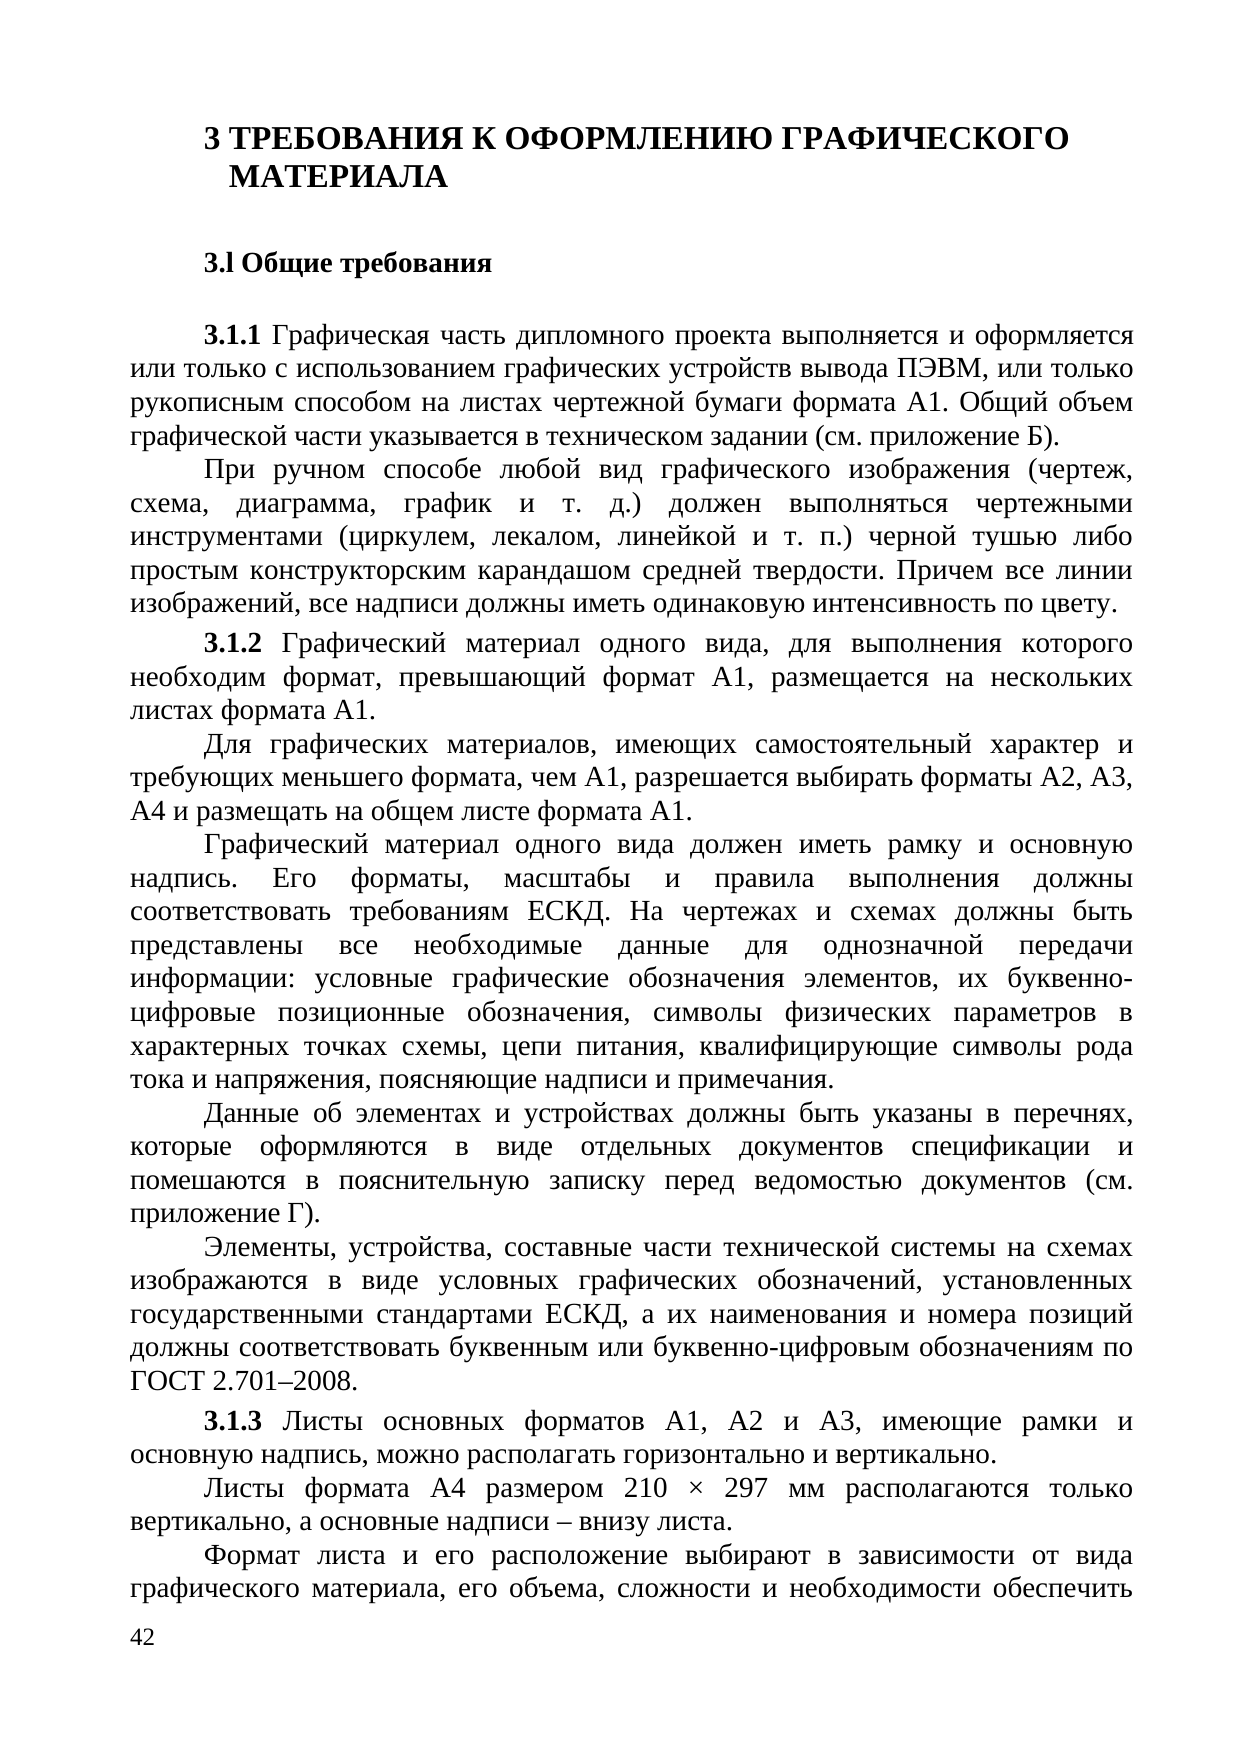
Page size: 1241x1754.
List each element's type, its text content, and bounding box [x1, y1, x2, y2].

subtitle 3 Требования к оформлению графического материала [204, 118, 1140, 195]
text Элементы, устройства, составные части технической системы на схемах изображаются в виде условных графических обозначений, установленных государственными стандартами ЕСКД, а их наименования и номера позиций должны соответствовать буквенным или буквенно-цифровым обозначениям по ГОСТ 2.701–2008. [130, 1229, 1134, 1397]
text При ручном способе любой вид графического изображения (чертеж, схема, диаграмма, график и т. д.) должен выполняться чертежными инструментами (циркулем, лекалом, линейкой и т. п.) черной тушью либо простым конструкторским карандашом средней твердости. Причем все линии изображений, все надписи должны иметь одинаковую интенсивность по цвету. [130, 451, 1134, 619]
text Для графических материалов, имеющих самостоятельный характер и требующих меньшего формата, чем А1, разрешается выбирать форматы А2, А3, А4 и размещать на общем листе формата А1. [130, 726, 1134, 826]
text 3.1.2 Графический материал одного вида, для выполнения которого необходим формат, превышающий формат А1, размещается на нескольких листах формата А1. [130, 625, 1134, 726]
subtitle 3.l Общие требования [130, 245, 1134, 279]
text Графический материал одного вида должен иметь рамку и основную надпись. Его форматы, масштабы и правила выполнения должны соответствовать требованиям ЕСКД. На чертежах и схемах должны быть представлены все необходимые данные для однозначной передачи информации: условные графические обозначения элементов, их буквенно-цифровые позиционные обозначения, символы физических параметров в характерных точках схемы, цепи питания, квалифицирующие символы рода тока и напряжения, поясняющие надписи и примечания. [130, 826, 1134, 1095]
text Данные об элементах и устройствах должны быть указаны в перечнях, которые оформляются в виде отдельных документов спецификации и помешаются в пояснительную записку перед ведомостью документов (см. приложение Г). [130, 1095, 1134, 1229]
text 3.1.1 Графическая часть дипломного проекта выполняется и оформляется или только с использованием графических устройств вывода ПЭВМ, или только рукописным способом на листах чертежной бумаги формата А1. Общий объем графической части указывается в техническом задании (см. приложение Б). [130, 317, 1134, 451]
text Листы формата А4 размером 210 × 297 мм располагаются только вертикально, а основные надписи – внизу листа. [130, 1470, 1134, 1537]
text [130, 1537, 1134, 1604]
text 3.1.3 Листы основных форматов А1, А2 и А3, имеющие рамки и основную надпись, можно располагать горизонтально и вертикально. [130, 1403, 1134, 1470]
